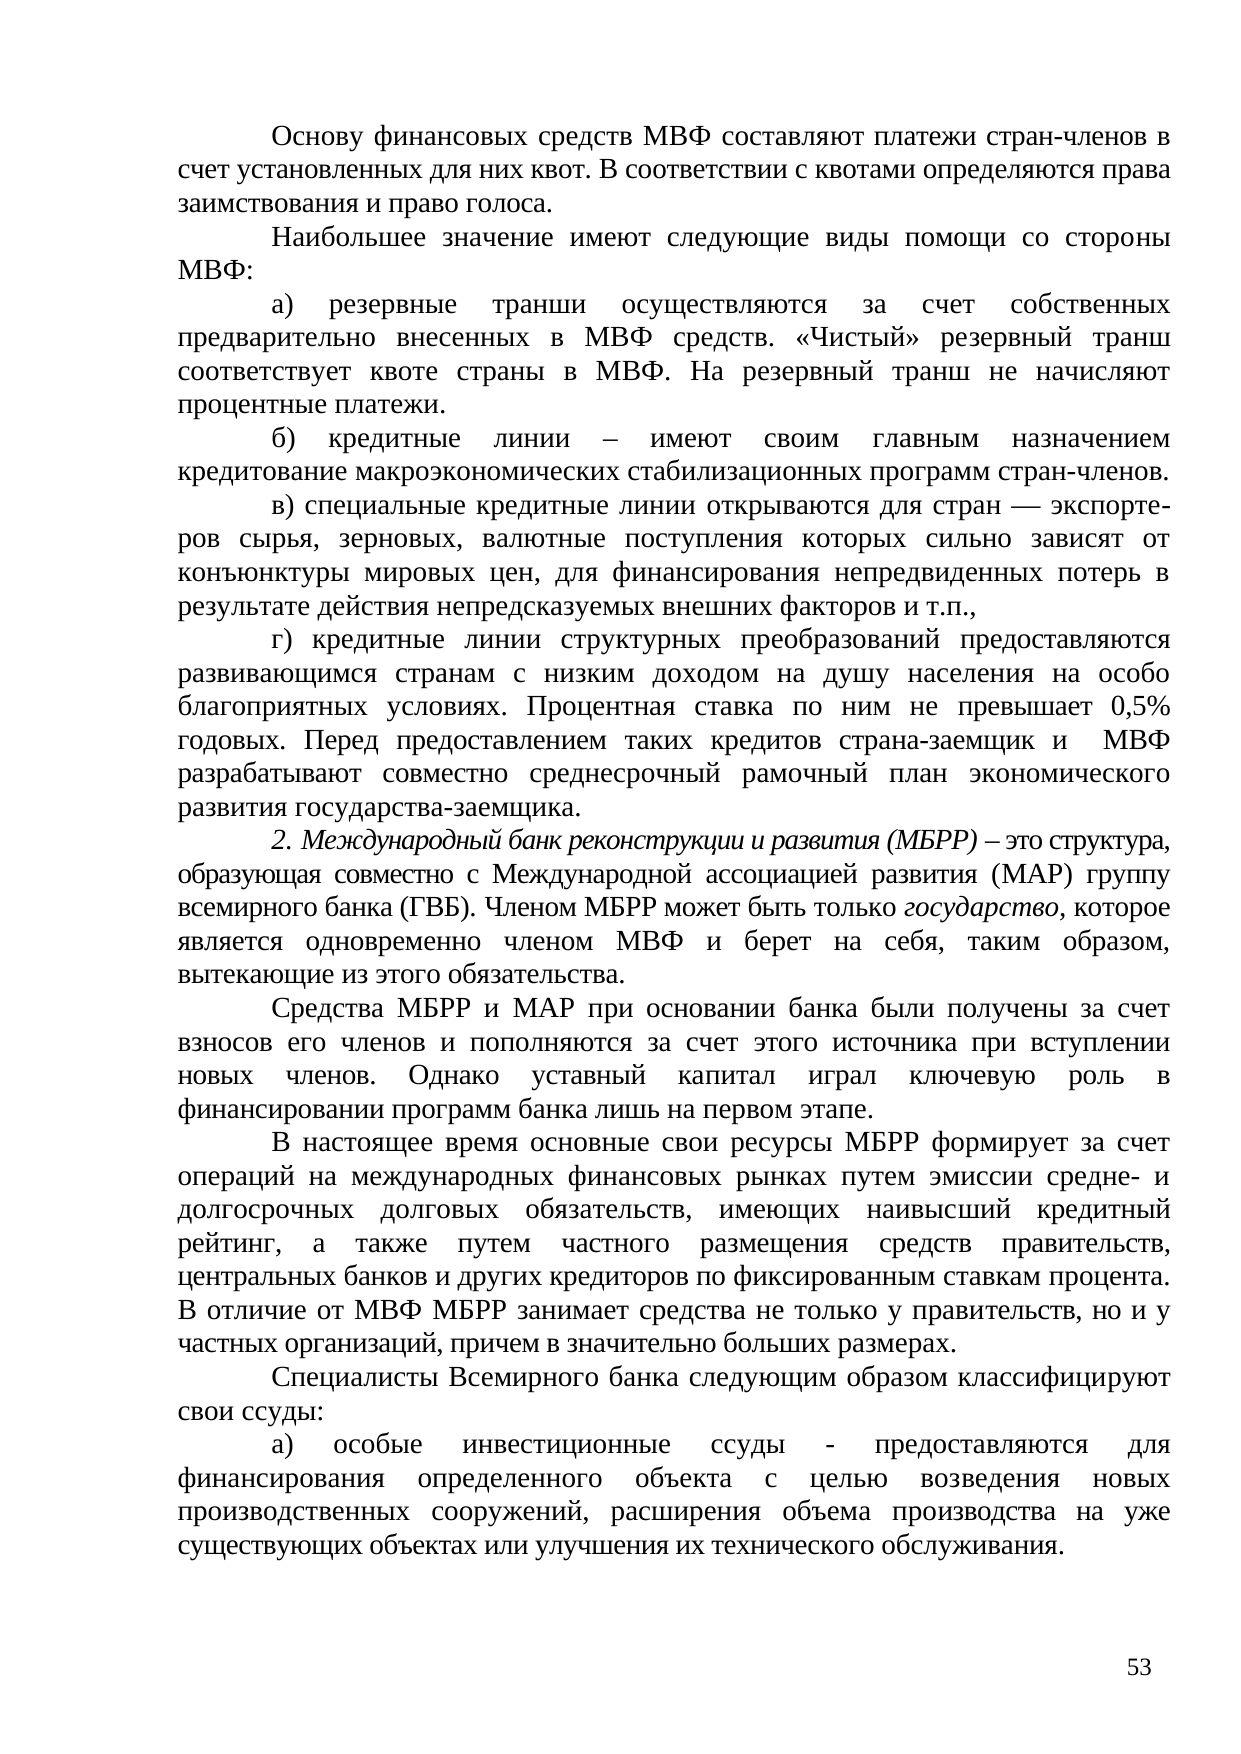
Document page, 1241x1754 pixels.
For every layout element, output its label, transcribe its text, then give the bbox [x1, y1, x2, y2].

text Специалисты Всемирного банка следующим образом классифицируют свои ссуды: [177, 1359, 1171, 1426]
text а) резервные транши осуществляются за счет собственных предварительно внесенных в МВФ средств. «Чистый» резервный транш соответствует квоте страны в МВФ. На резервный транш не начисляют процентные платежи. [177, 286, 1171, 420]
text Наибольшее значение имеют следующие виды помощи со стороны МВФ: [177, 219, 1171, 286]
text 2. Международный банк реконструкции и развития (МБРР) – это структура, образующая совместно с Международной ассоциацией развития (MAP) группу всемирного банка (ГВБ). Членом МБРР может быть только государство, которое является одновременно членом МВФ и берет на себя, таким образом, вытекающие из этого обязательства. [177, 822, 1171, 990]
text б) кредитные линии – имеют своим главным назначением кредитование макроэкономических стабилизационных программ стран-членов. [177, 420, 1171, 487]
text В настоящее время основные свои ресурсы МБРР формирует за счет операций на международных финансовых рынках путем эмиссии средне- и долгосрочных долговых обязательств, имеющих наивысший кредитный рейтинг, а также путем частного размещения средств правительств, центральных банков и других кредиторов по фиксированным ставкам процента. В отличие от МВФ МБРР занимает средства не только у правительств, но и у частных организаций, причем в значительно больших размерах. [177, 1124, 1171, 1359]
text Средства МБРР и MAP при основании банка были получены за счет взносов его членов и пополняются за счет этого источника при вступлении новых членов. Однако уставный капитал играл ключевую роль в финансировании программ банка лишь на первом этапе. [177, 990, 1171, 1124]
text г) кредитные линии структурных преобразований предоставляются развивающимся странам с низким доходом на душу населения на особо благоприятных условиях. Процентная ставка по ним не превышает 0,5% годовых. Перед предоставлением таких кредитов страна-заемщик и МВФ разрабатывают совместно среднесрочный рамочный план экономического развития государства-заемщика. [177, 621, 1171, 822]
text Основу финансовых средств МВФ составляют платежи стран-членов в счет установленных для них квот. В соответствии с квотами определяются права заимствования и право голоса. [177, 118, 1171, 219]
text в) специальные кредитные линии открываются для стран — экспортеров сырья, зерновых, валютные поступления которых сильно зависят от конъюнктуры мировых цен, для финансирования непредвиденных потерь в результате действия непредсказуемых внешних факторов и т.п., [177, 487, 1171, 621]
text а) особые инвестиционные ссуды - предоставляются для финансирования определенного объекта с целью возведения новых производственных сооружений, расширения объема производства на уже существующих объектах или улучшения их технического обслуживания. [177, 1426, 1171, 1560]
